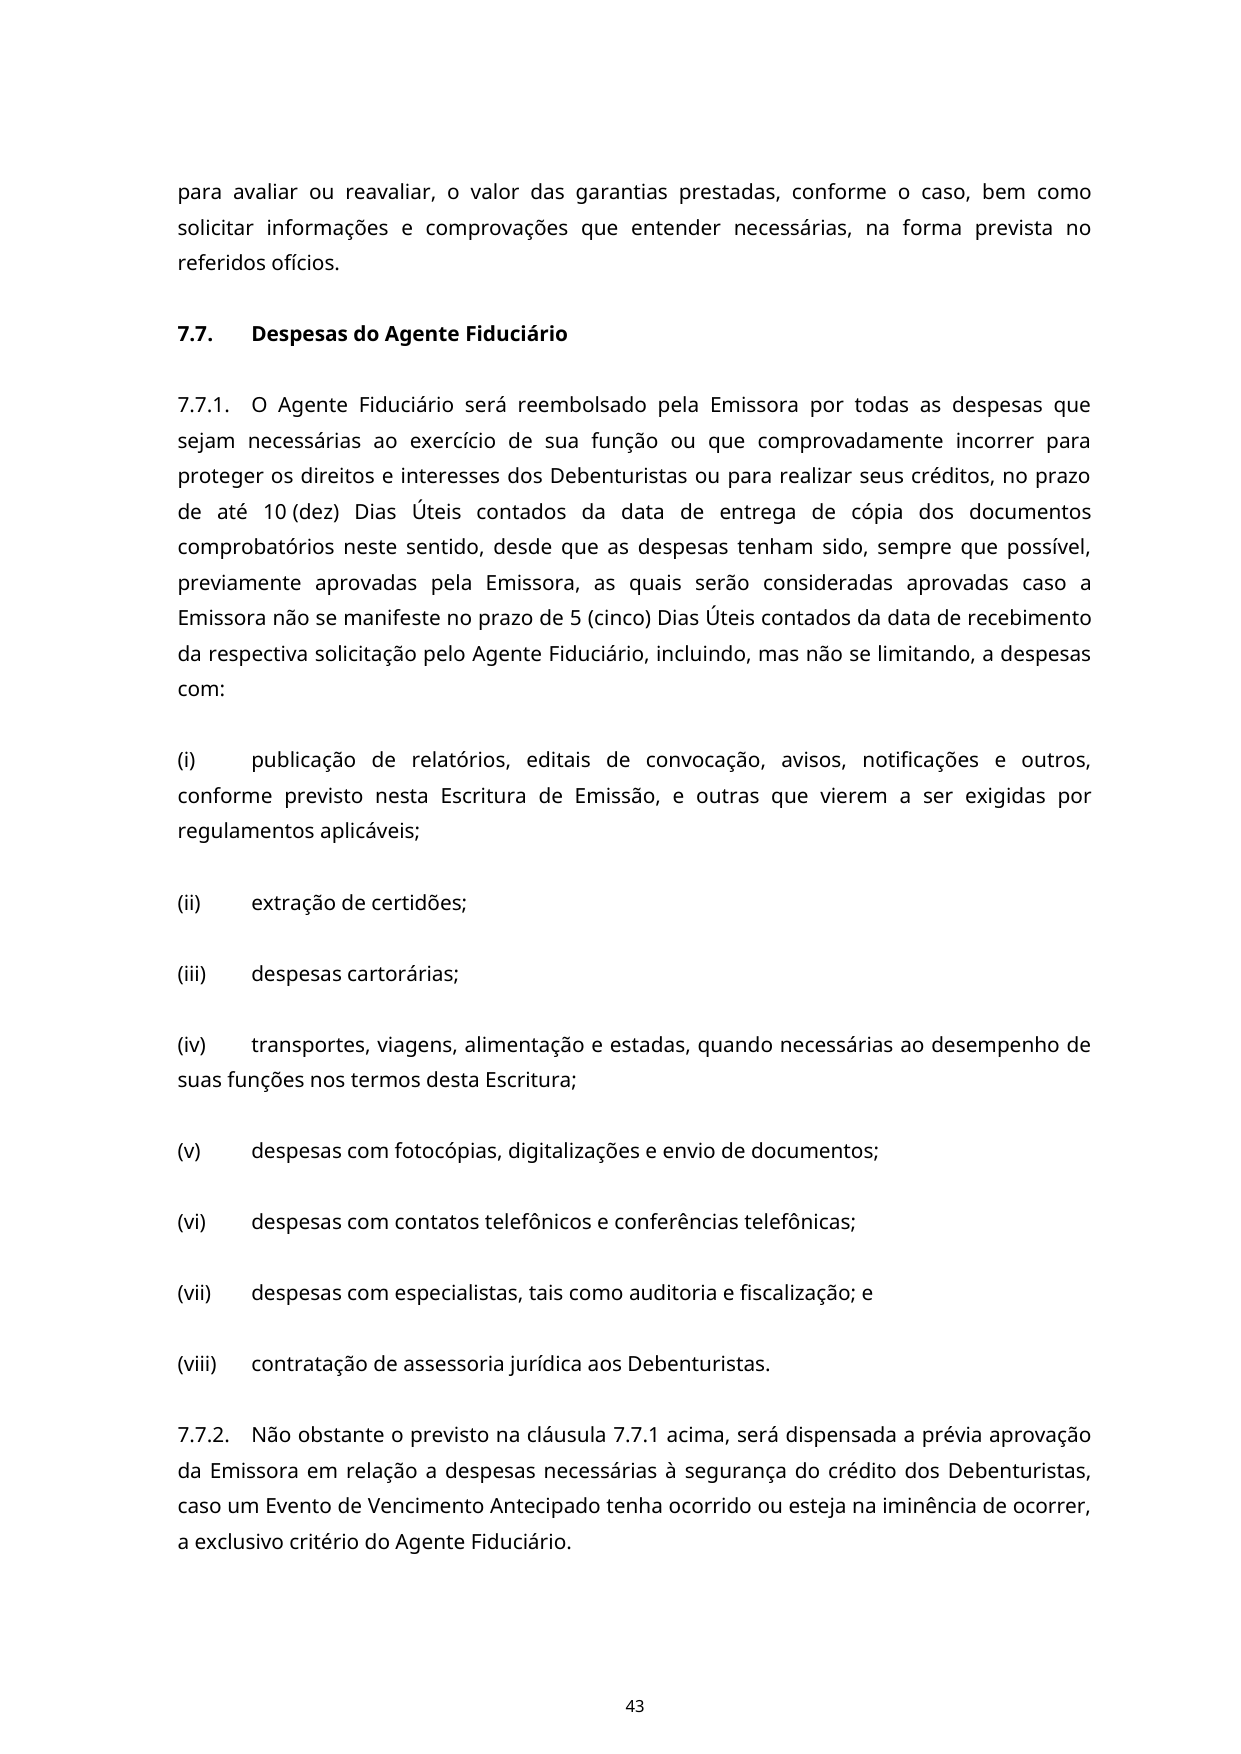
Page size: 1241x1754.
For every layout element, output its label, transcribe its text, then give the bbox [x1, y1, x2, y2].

list publicação de relatórios, editais de convocação, avisos, notificações e outros, conforme previsto nesta Escritura de Emissão, e outras que vierem a ser exigidas por regulamentos aplicáveis; [177, 746, 1092, 845]
list despesas com contatos telefônicos e conferências telefônicas; [177, 1207, 1092, 1236]
list Não obstante o previsto na cláusula 7.7.1 acima, será dispensada a prévia aprovação da Emissora em relação a despesas necessárias à segurança do crédito dos Debenturistas, caso um Evento de Vencimento Antecipado tenha ocorrido ou esteja na iminência de ocorrer, a exclusivo critério do Agente Fiduciário. [177, 1420, 1092, 1555]
list extração de certidões; [177, 888, 1092, 916]
list despesas com fotocópias, digitalizações e envio de documentos; [177, 1136, 1092, 1165]
list contratação de assessoria jurídica aos Debenturistas. [177, 1349, 1092, 1378]
list O Agente Fiduciário será reembolsado pela Emissora por todas as despesas que sejam necessárias ao exercício de sua função ou que comprovadamente incorrer para proteger os direitos e interesses dos Debenturistas ou para realizar seus créditos, no prazo de até 10 (dez) Dias Úteis contados da data de entrega de cópia dos documentos comprobatórios neste sentido, desde que as despesas tenham sido, sempre que possível, previamente aprovadas pela Emissora, as quais serão consideradas aprovadas caso a Emissora não se manifeste no prazo de 5 (cinco) Dias Úteis contados da data de recebimento da respectiva solicitação pelo Agente Fiduciário, incluindo, mas não se limitando, a despesas com: [177, 390, 1092, 703]
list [177, 177, 1092, 277]
list despesas cartorárias; [177, 959, 1092, 987]
list despesas com especialistas, tais como auditoria e fiscalização; e [177, 1278, 1092, 1307]
list transportes, viagens, alimentação e estadas, quando necessárias ao desempenho de suas funções nos termos desta Escritura; [177, 1030, 1092, 1094]
list Despesas do Agente Fiduciário [177, 319, 1092, 348]
